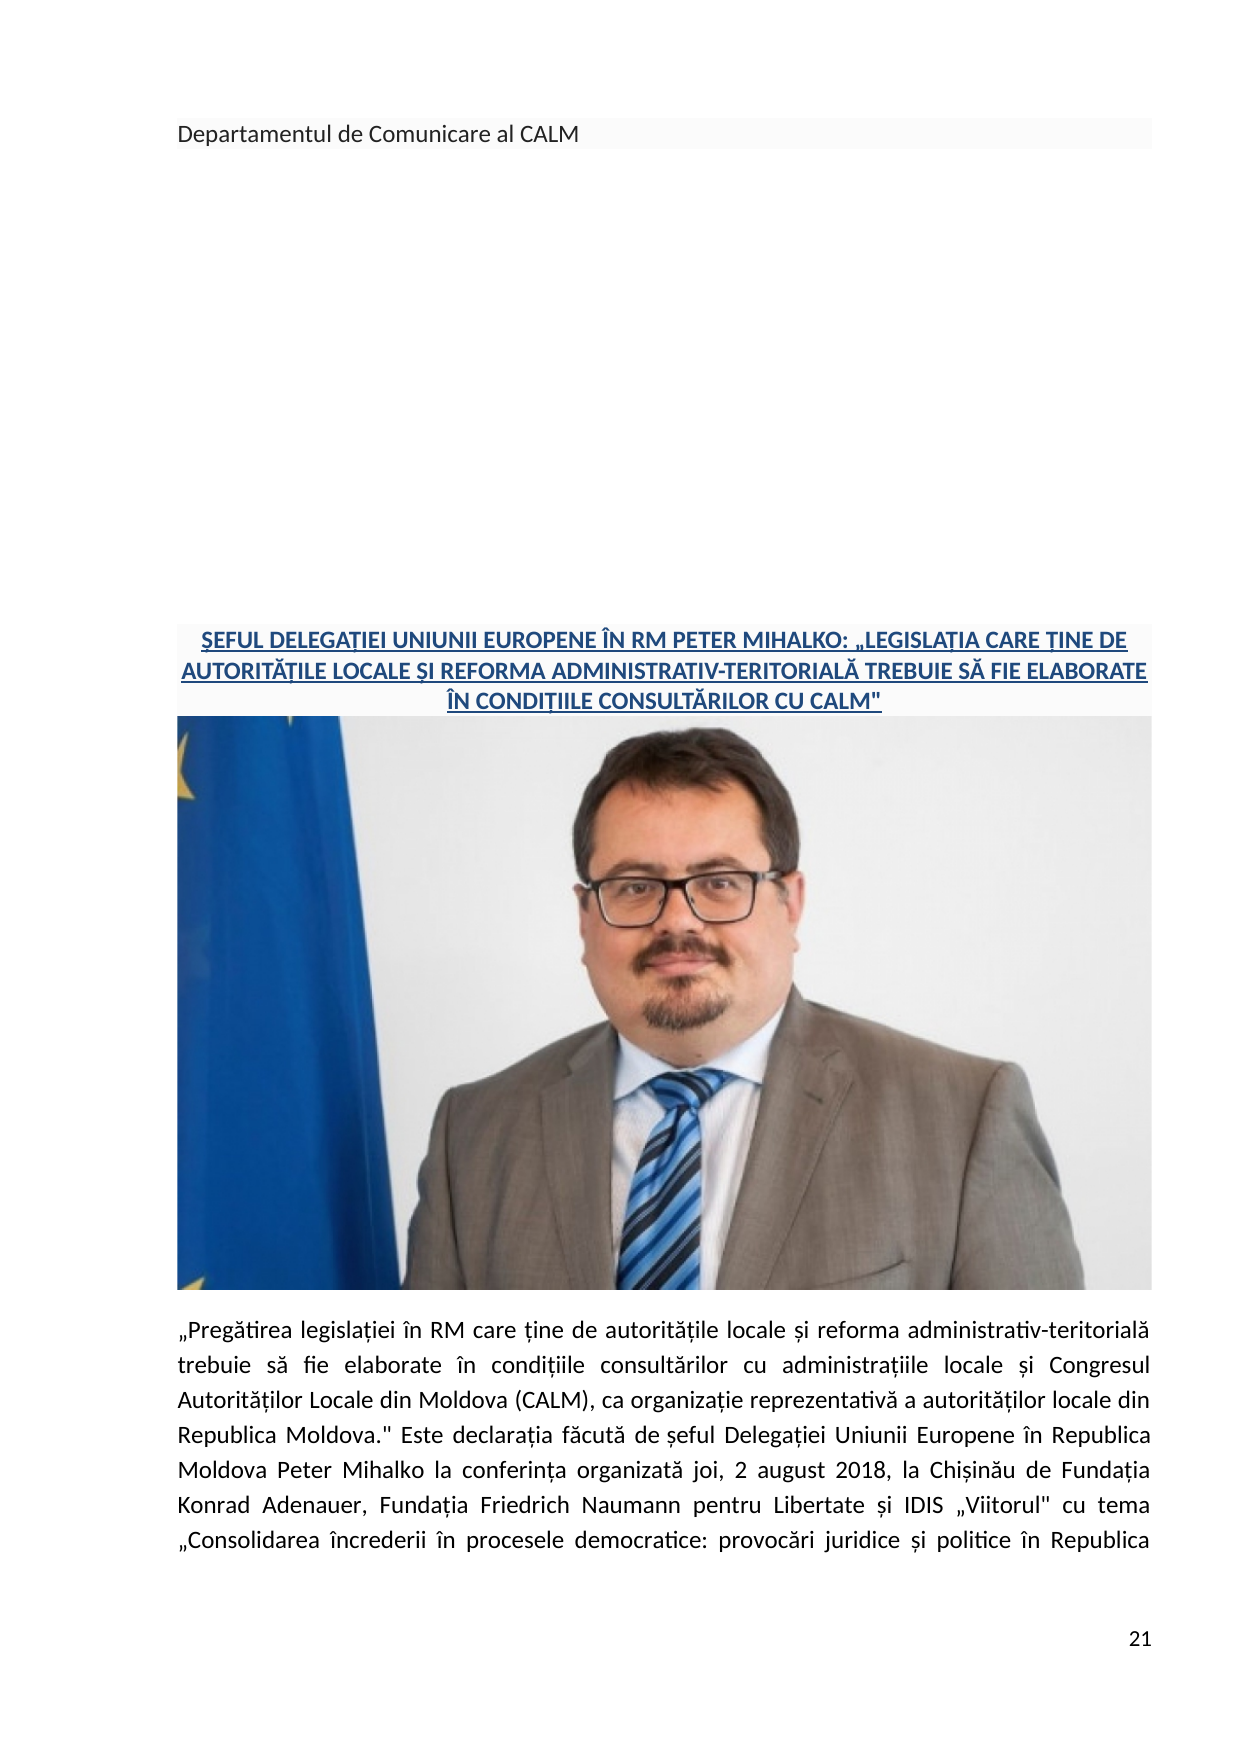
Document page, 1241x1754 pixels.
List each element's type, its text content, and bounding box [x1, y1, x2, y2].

text Departamentul de Comunicare al CALM [177, 118, 1152, 149]
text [177, 1314, 1152, 1555]
subtitle ȘEFUL DELEGAȚIEI UNIUNII EUROPENE ÎN RM PETER MIHALKO: „LEGISLAȚIA CARE ȚINE DE AUTORITĂȚILE LOCALE ȘI REFORMA ADMINISTRATIV-TERITORIALĂ TREBUIE SĂ FIE ELABORATE ÎN CONDIȚIILE CONSULTĂRILOR CU CALM" [177, 624, 1152, 716]
picture [177, 716, 1152, 1290]
